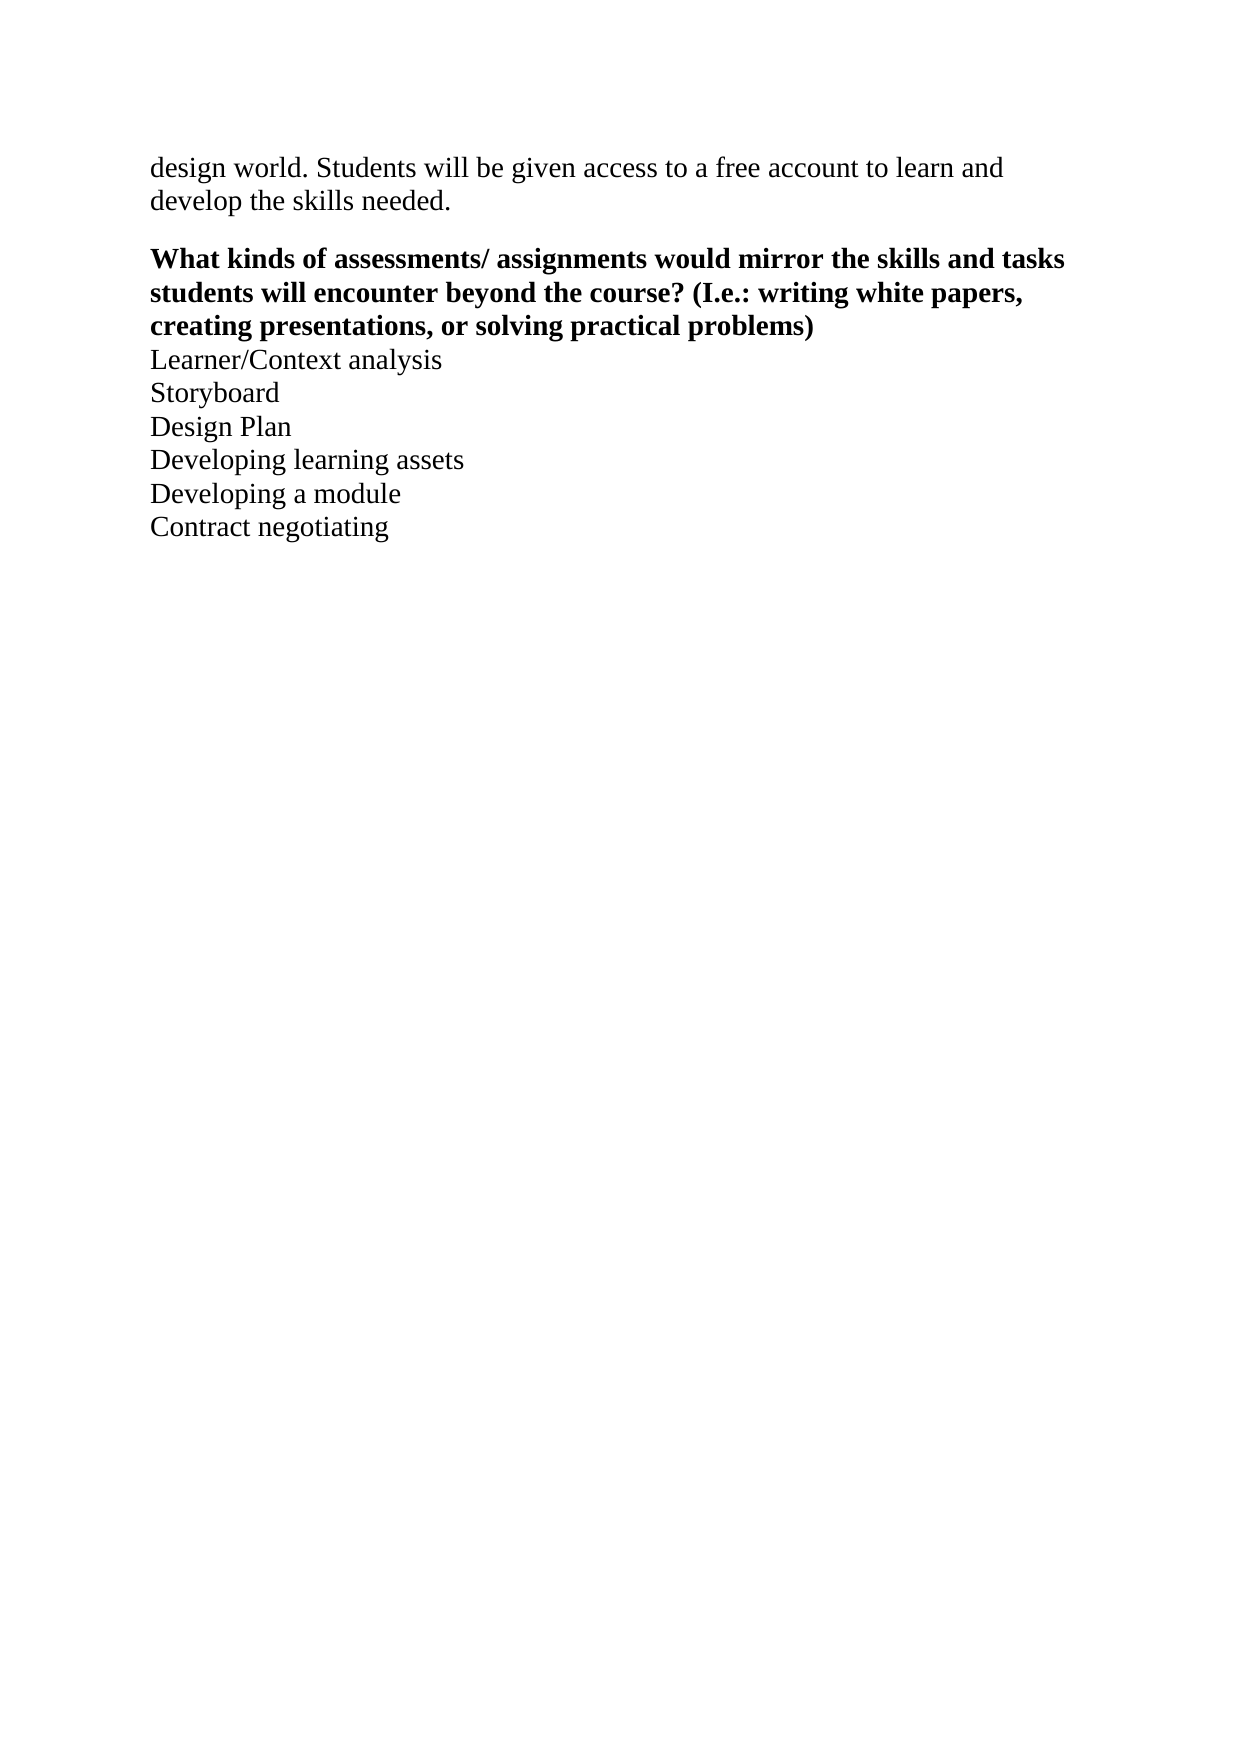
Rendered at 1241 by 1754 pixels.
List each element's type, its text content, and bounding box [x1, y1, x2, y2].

text What kinds of assessments/ assignments would mirror the skills and tasks students will encounter beyond the course? (I.e.: writing white papers, creating presentations, or solving practical problems) Learner/Context analysis Storyboard Design Plan Developing learning assets Developing a module Contract negotiating [150, 217, 1090, 543]
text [150, 150, 1090, 217]
